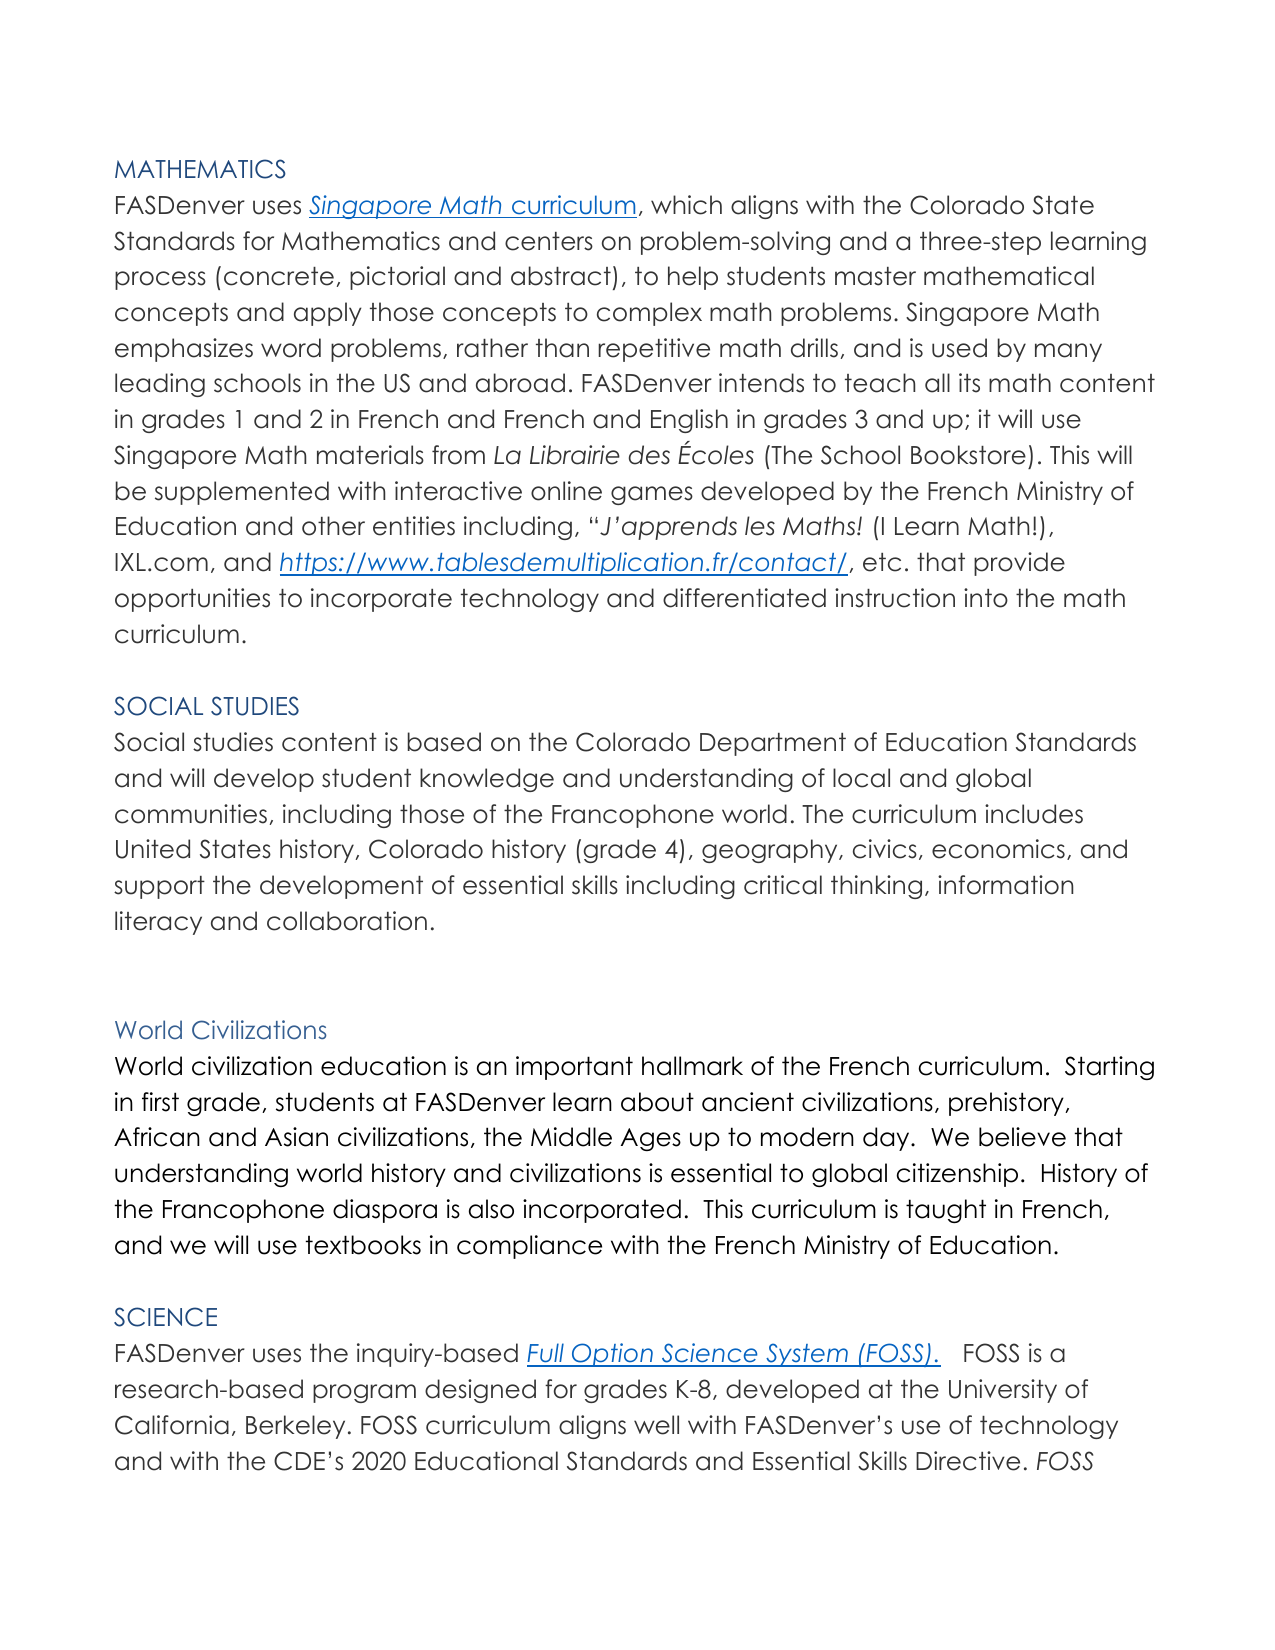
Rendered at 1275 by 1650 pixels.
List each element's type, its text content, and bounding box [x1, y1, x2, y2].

text World civilization education is an important hallmark of the French curriculum. Starting in first grade, students at FASDenver learn about ancient civilizations, prehistory, African and Asian civilizations, the Middle Ages up to modern day. We believe that understanding world history and civilizations is essential to global citizenship. History of the Francophone diaspora is also incorporated. This curriculum is taught in French, and we will use textbooks in compliance with the French Ministry of Education. [114, 1047, 1162, 1262]
text SCIENCE [114, 1298, 1162, 1334]
text SOCIAL STUDIES [114, 687, 1162, 723]
text Social studies content is based on the Colorado Department of Education Standards and will develop student knowledge and understanding of local and global communities, including those of the Francophone world. The curriculum includes United States history, Colorado history (grade 4), geography, civics, economics, and support the development of essential skills including critical thinking, information literacy and collaboration. [114, 724, 1162, 938]
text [114, 1335, 1162, 1478]
text World Civilizations [114, 1011, 1162, 1047]
text MATHEMATICS [114, 150, 1162, 186]
text FASDenver uses Singapore Math curriculum, which aligns with the Colorado State Standards for Mathematics and centers on problem-solving and a three-step learning process (concrete, pictorial and abstract), to help students master mathematical concepts and apply those concepts to complex math problems. Singapore Math emphasizes word problems, rather than repetitive math drills, and is used by many leading schools in the US and abroad. FASDenver intends to teach all its math content in grades 1 and 2 in French and French and English in grades 3 and up; it will use Singapore Math materials from La Librairie des Écoles (The School Bookstore). This will be supplemented with interactive online games developed by the French Ministry of Education and other entities including, “J’apprends les Maths! (I Learn Math!), IXL.com, and https://www.tablesdemultiplication.fr/contact/, etc. that provide opportunities to incorporate technology and differentiated instruction into the math curriculum. [114, 186, 1162, 651]
